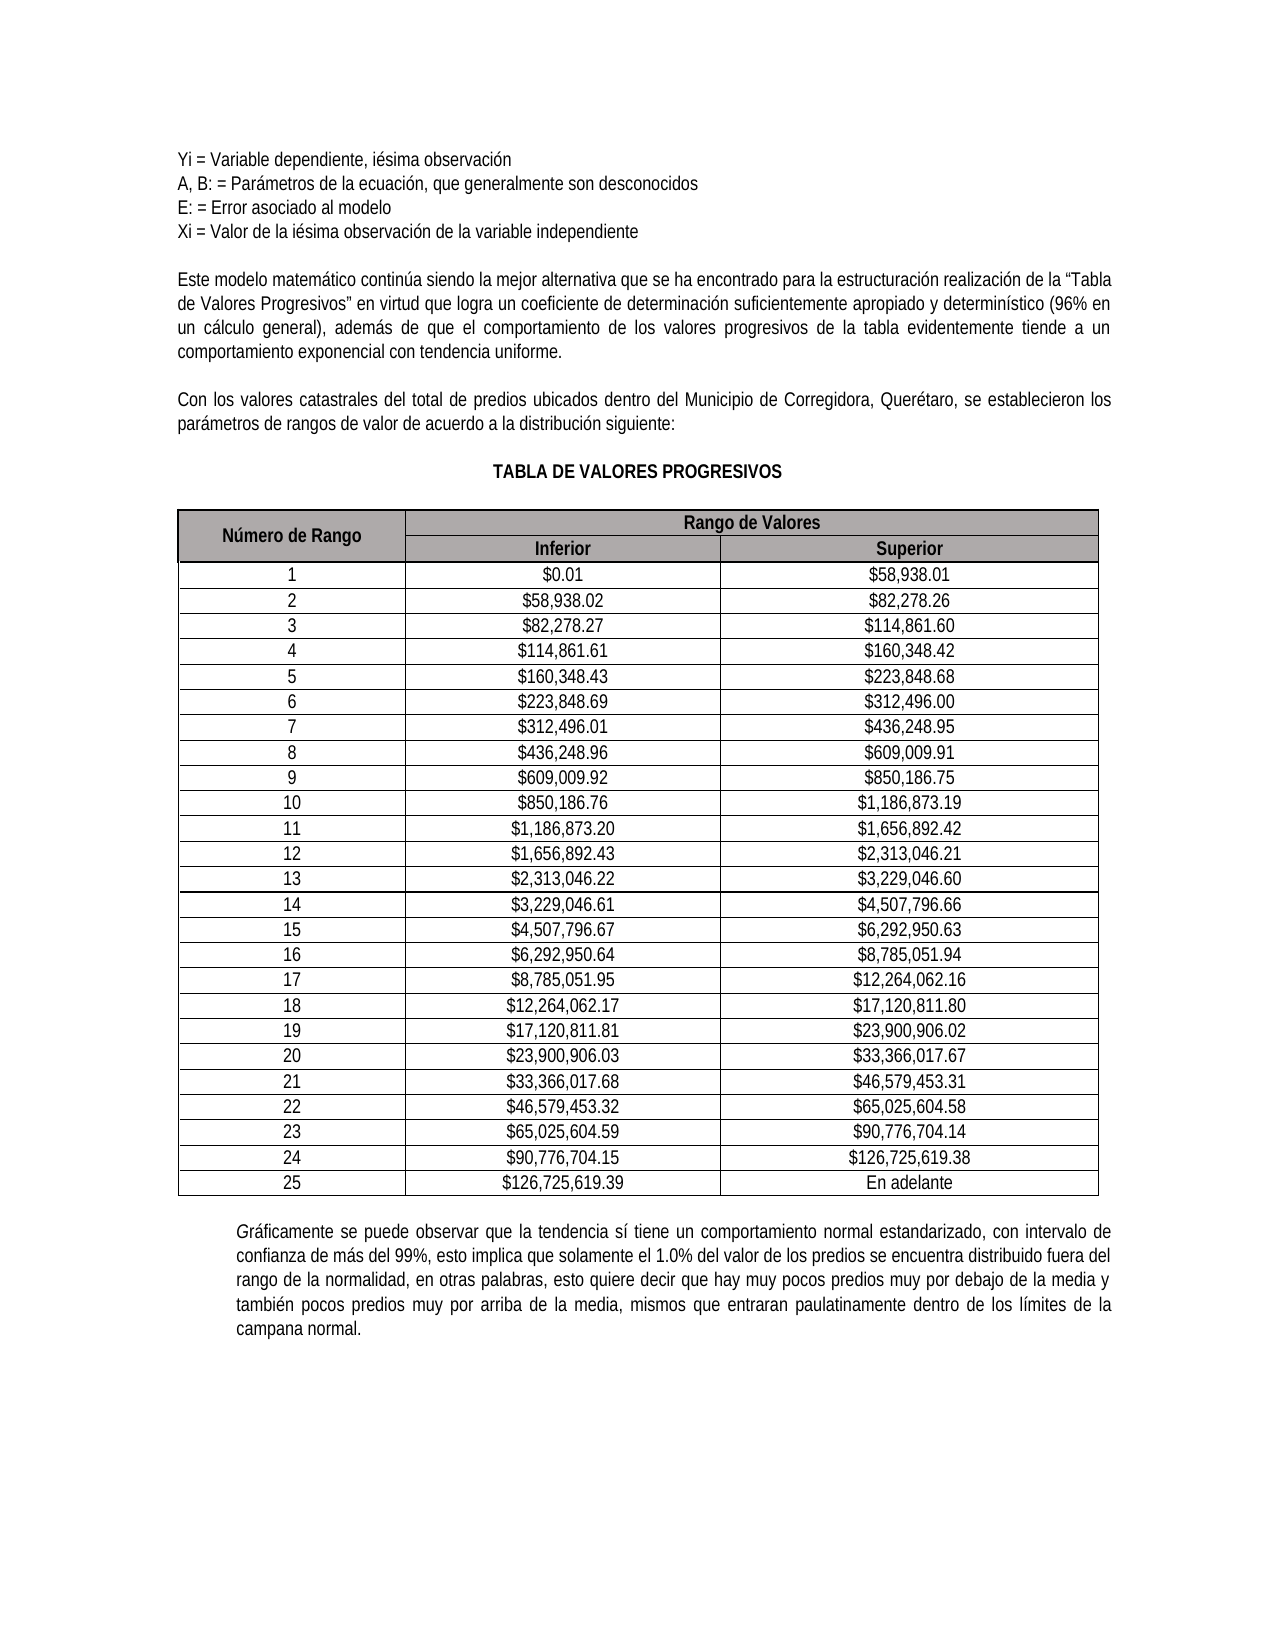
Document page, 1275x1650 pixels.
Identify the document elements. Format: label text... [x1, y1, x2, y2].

text A, B: = Parámetros de la ecuación, que generalmente son desconocidos [177, 172, 1107, 194]
table_cell $223,848.69 [406, 690, 720, 714]
table_cell $90,776,704.15 [406, 1146, 720, 1170]
table_cell 22 [179, 1095, 405, 1119]
table_cell $58,938.02 [406, 589, 720, 613]
table_cell $3,229,046.60 [721, 867, 1098, 891]
table_cell $17,120,811.80 [721, 994, 1098, 1018]
table_header Rango de Valores [406, 511, 1098, 535]
table_cell $17,120,811.81 [406, 1019, 720, 1043]
table_cell 6 [179, 690, 405, 714]
table_cell 14 [179, 892, 405, 917]
text Gráficamente se puede observar que la tendencia sí tiene un comportamiento normal estandarizado, con intervalo de confianza de más del 99%, esto implica que solamente el 1.0% del valor de los predios se encuentra distribuido fuera del rango de la normalidad, en otras palabras, esto quiere decir que hay muy pocos predios muy por debajo de la media y también pocos predios muy por arriba de la media, mismos que entraran paulatinamente dentro de los límites de la campana normal. [236, 1220, 1112, 1339]
table_cell $1,656,892.43 [406, 842, 720, 866]
table_cell $12,264,062.16 [721, 968, 1098, 993]
table_cell 7 [179, 715, 405, 739]
table_cell $12,264,062.17 [406, 994, 720, 1018]
table_cell $114,861.60 [721, 614, 1098, 638]
table_cell 17 [179, 968, 405, 993]
table_cell $33,366,017.68 [406, 1070, 720, 1094]
table_cell 1 [179, 562, 405, 588]
table_cell $82,278.26 [721, 589, 1098, 613]
table_cell $8,785,051.95 [406, 968, 720, 993]
table_cell 3 [179, 614, 405, 638]
text E: = Error asociado al modelo [177, 196, 1107, 218]
table_cell $1,656,892.42 [721, 816, 1098, 841]
table_cell 2 [179, 589, 405, 613]
text TABLA DE VALORES PROGRESIVOS [177, 460, 1098, 483]
table_cell 13 [179, 867, 405, 891]
table_cell 10 [179, 791, 405, 815]
table_cell $58,938.01 [721, 563, 1098, 588]
table_cell $23,900,906.02 [721, 1019, 1098, 1043]
table_cell $4,507,796.67 [406, 918, 720, 942]
table_cell $65,025,604.59 [406, 1120, 720, 1144]
text Con los valores catastrales del total de predios ubicados dentro del Municipio de Corregidora, Querétaro, se establecieron los parámetros de rangos de valor de acuerdo a la distribución siguiente: [177, 388, 1112, 435]
table_cell $33,366,017.67 [721, 1044, 1098, 1068]
table_cell $90,776,704.14 [721, 1120, 1098, 1144]
table_cell $609,009.92 [406, 766, 720, 790]
table_cell $609,009.91 [721, 741, 1098, 765]
table_cell En adelante [721, 1171, 1098, 1195]
table_cell 20 [179, 1044, 405, 1068]
table_cell $23,900,906.03 [406, 1044, 720, 1068]
table_cell 21 [179, 1070, 405, 1094]
table_cell $8,785,051.94 [721, 943, 1098, 967]
table_cell 5 [179, 665, 405, 689]
table_cell $2,313,046.21 [721, 842, 1098, 866]
table_cell 16 [179, 943, 405, 967]
table_cell 24 [179, 1146, 405, 1170]
table_cell $46,579,453.32 [406, 1095, 720, 1119]
table_cell $0.01 [406, 563, 720, 588]
table_cell 15 [179, 918, 405, 942]
table_cell $65,025,604.58 [721, 1095, 1098, 1119]
table_cell $4,507,796.66 [721, 893, 1098, 917]
table_header Número de Rango [179, 511, 405, 561]
table_cell $6,292,950.63 [721, 918, 1098, 942]
table_cell $436,248.96 [406, 741, 720, 765]
table_cell 23 [179, 1120, 405, 1144]
table_cell 18 [179, 994, 405, 1018]
table_cell $850,186.75 [721, 766, 1098, 790]
table_cell $6,292,950.64 [406, 943, 720, 967]
table_cell $1,186,873.20 [406, 816, 720, 841]
table_cell Superior [721, 536, 1098, 561]
text Xi = Valor de la iésima observación de la variable independiente [177, 220, 1107, 242]
table_cell 4 [179, 639, 405, 663]
text Yi = Variable dependiente, iésima observación [177, 148, 1107, 170]
table_cell $312,496.00 [721, 690, 1098, 714]
table_cell 25 [179, 1171, 405, 1195]
table_cell $3,229,046.61 [406, 893, 720, 917]
table_cell $312,496.01 [406, 715, 720, 739]
table_cell $1,186,873.19 [721, 791, 1098, 815]
table_cell $223,848.68 [721, 665, 1098, 689]
table_cell $126,725,619.38 [721, 1146, 1098, 1170]
text Este modelo matemático continúa siendo la mejor alternativa que se ha encontrado para la estructuración realización de la “Tabla de Valores Progresivos” en virtud que logra un coeficiente de determinación suficientemente apropiado y determinístico (96% en un cálculo general), además de que el comportamiento de los valores progresivos de la tabla evidentemente tiende a un comportamiento exponencial con tendencia uniforme. [177, 268, 1112, 363]
table_cell $82,278.27 [406, 614, 720, 638]
table_cell $114,861.61 [406, 639, 720, 663]
table_cell $436,248.95 [721, 715, 1098, 739]
table_cell $2,313,046.22 [406, 867, 720, 891]
table_cell $46,579,453.31 [721, 1070, 1098, 1094]
table_cell 12 [179, 842, 405, 866]
table_cell $160,348.42 [721, 639, 1098, 663]
table_cell $160,348.43 [406, 665, 720, 689]
table_cell $126,725,619.39 [406, 1171, 720, 1195]
table_cell 9 [179, 766, 405, 790]
table_cell $850,186.76 [406, 791, 720, 815]
table_cell Inferior [406, 536, 720, 561]
table_cell 19 [179, 1019, 405, 1043]
table_cell 11 [179, 816, 405, 841]
table_cell 8 [179, 741, 405, 765]
